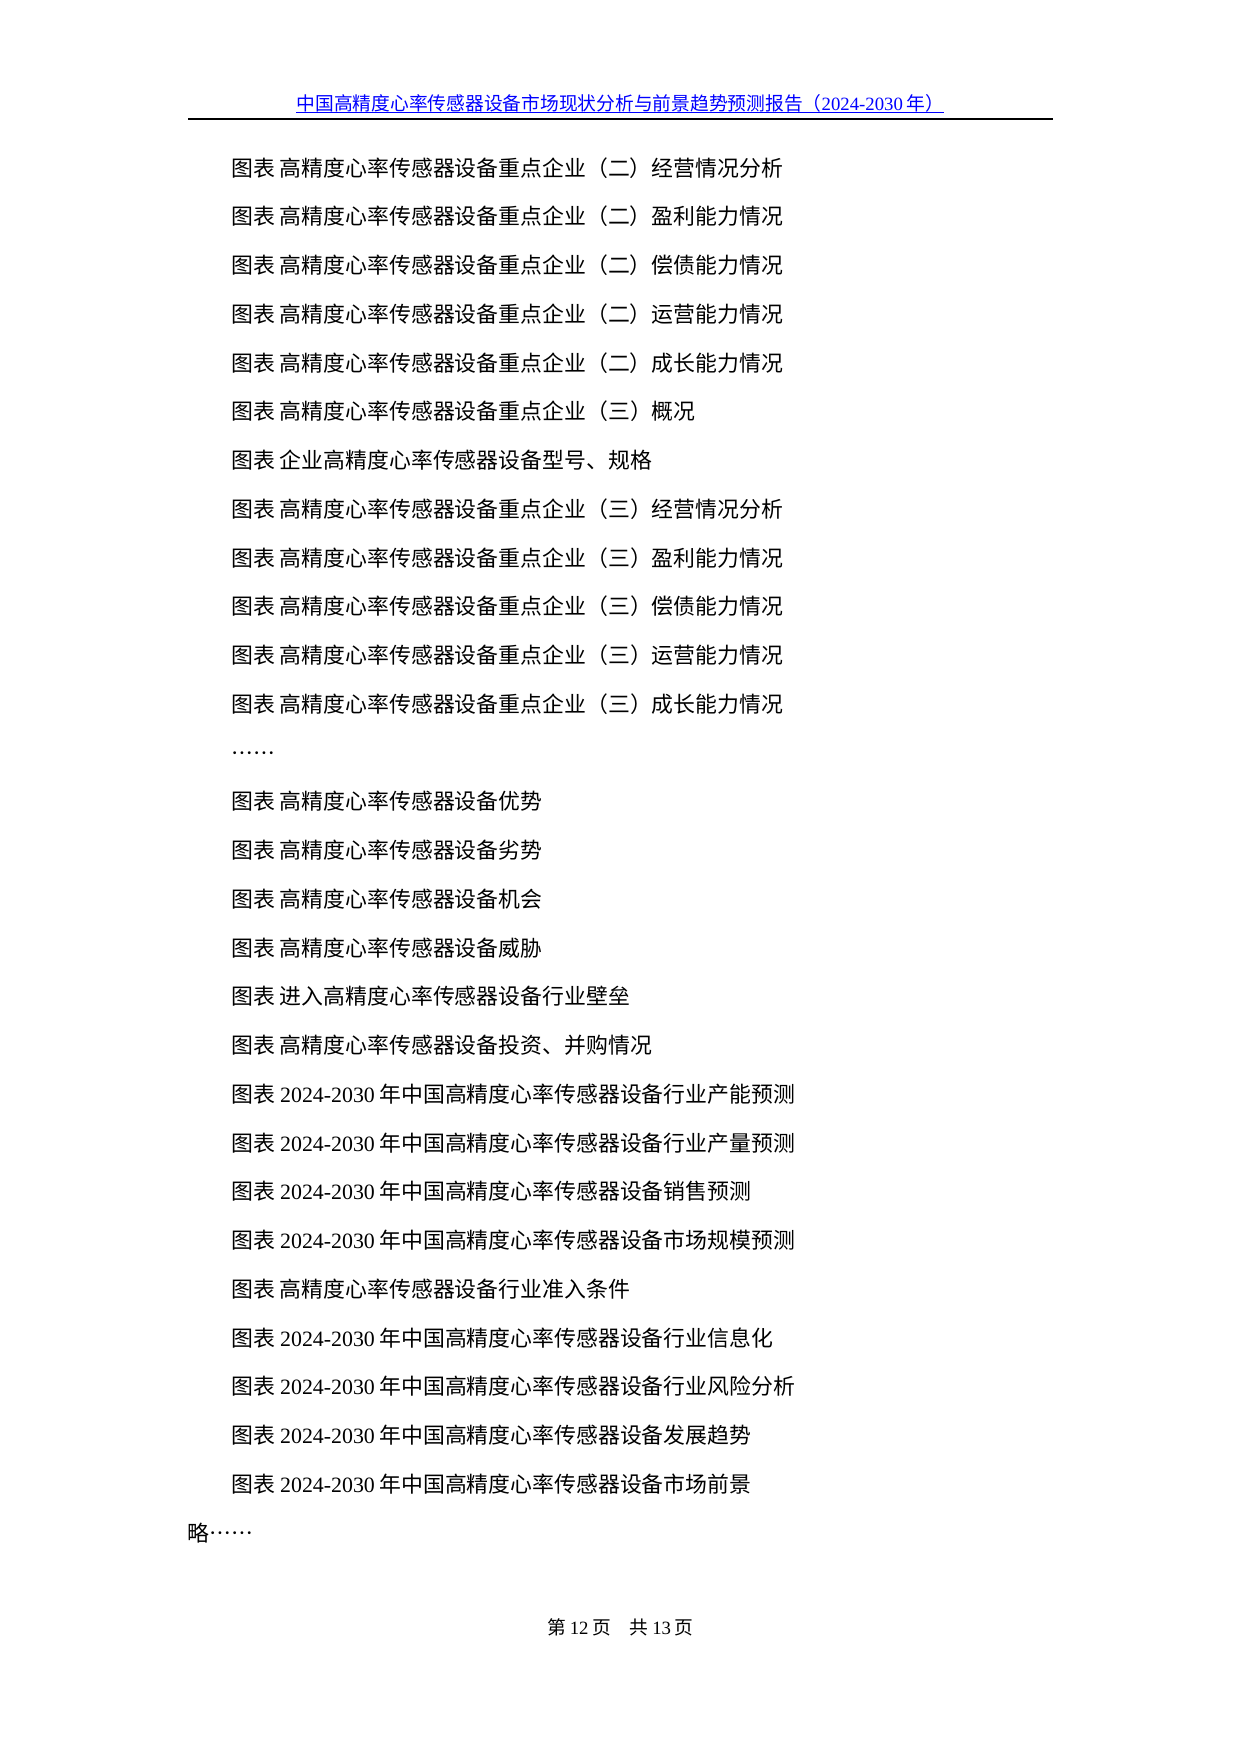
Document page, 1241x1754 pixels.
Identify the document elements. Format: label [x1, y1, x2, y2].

text [187, 150, 1053, 1548]
